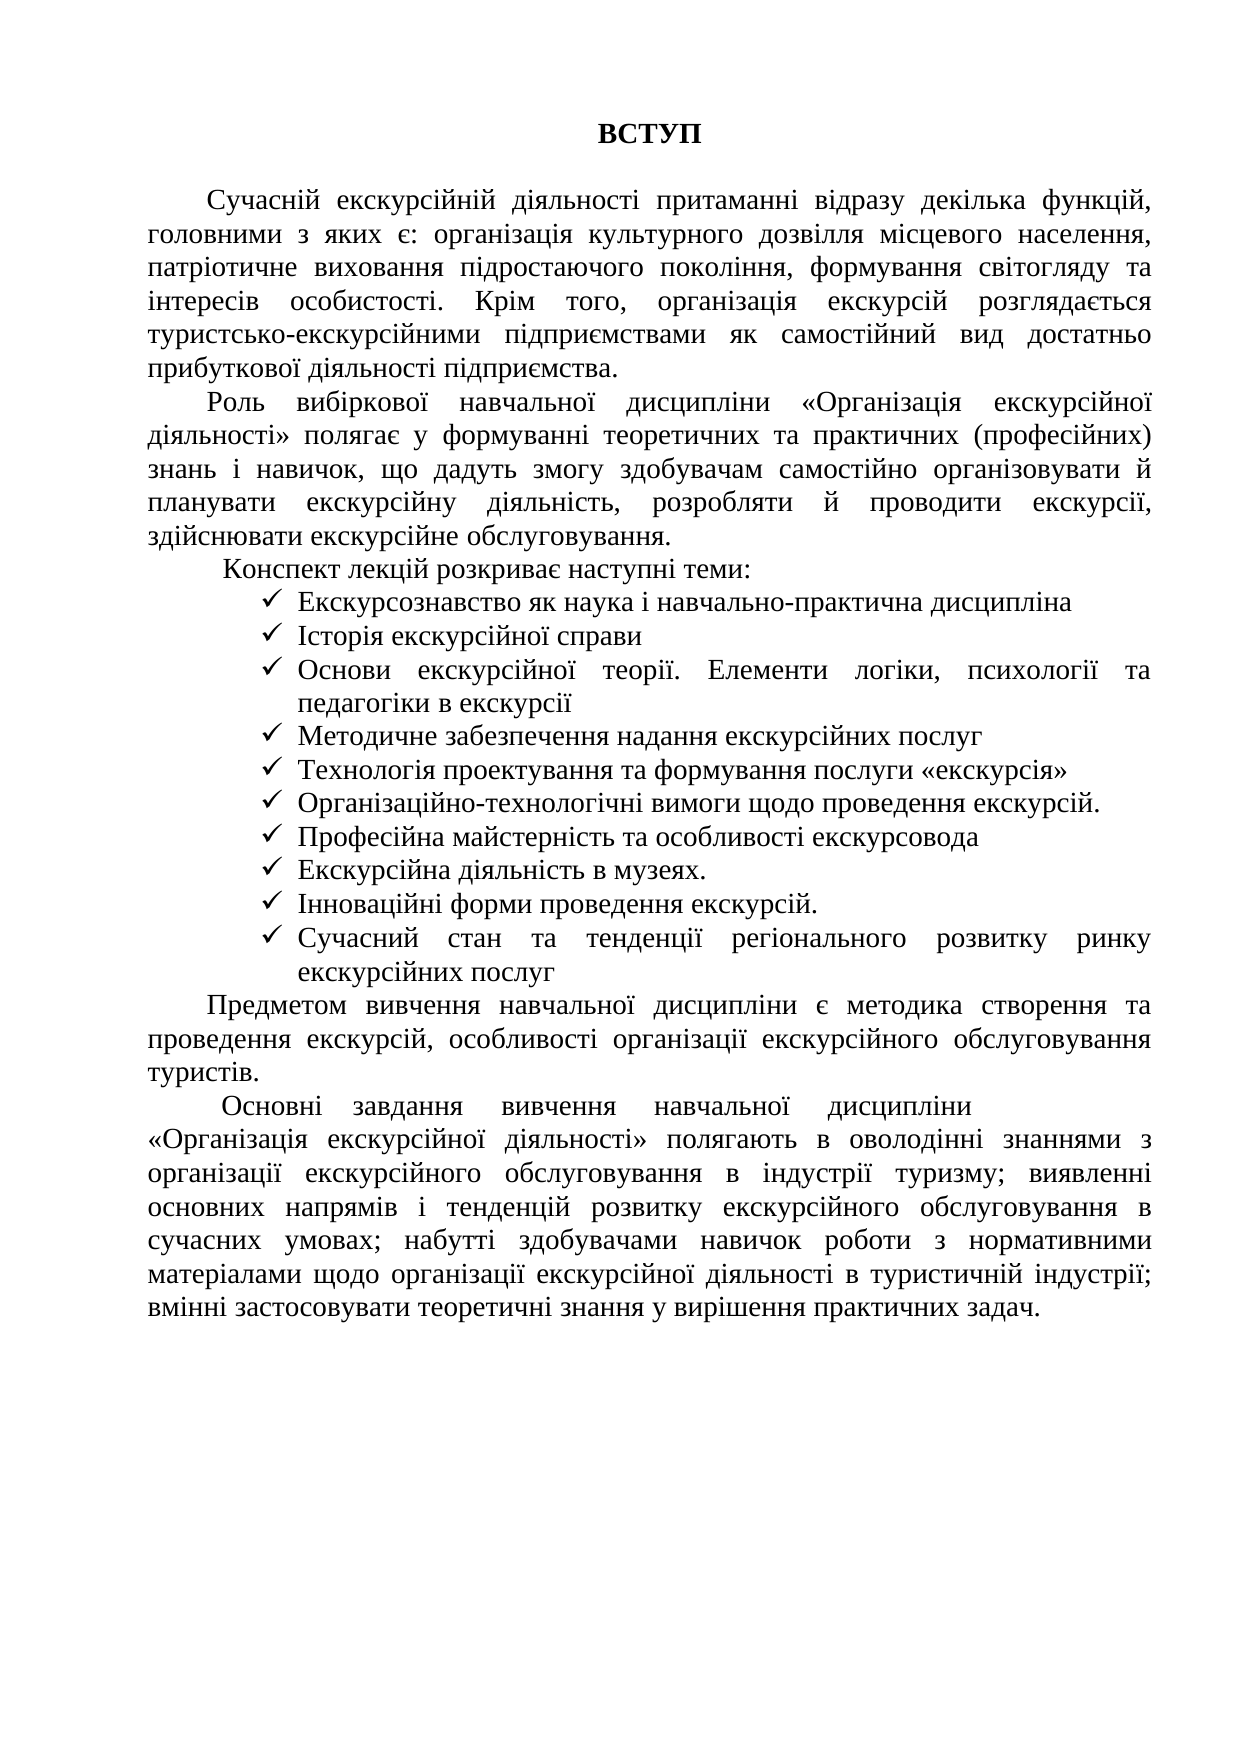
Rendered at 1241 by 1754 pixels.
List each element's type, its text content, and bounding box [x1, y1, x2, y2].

text Сучасній екскурсійній діяльності притаманні відразу декілька функцій, головними з яких є: організація культурного дозвілля місцевого населення, патріотичне виховання підростаючого покоління, формування світогляду та інтересів особистості. Крім того, організація екскурсій розглядається туристсько-екскурсійними підприємствами як самостійний вид достатньо прибуткової діяльності підприємства. [147, 182, 1152, 384]
text Основні завдання вивчення навчальної дисципліни [221, 1088, 1184, 1122]
list Екскурсознавство як наука і навчально-практична дисципліна [260, 585, 1184, 618]
list Організаційно-технологічні вимоги щодо проведення екскурсій. [260, 786, 1184, 819]
list Методичне забезпечення надання екскурсійних послуг [260, 719, 1184, 752]
list Інноваційні форми проведення екскурсій. [260, 887, 1184, 920]
text ВСТУП [283, 116, 1016, 149]
list Історія екскурсійної справи [260, 618, 1184, 652]
text «Організація екскурсійної діяльності» полягають в оволодінні знаннями з організації екскурсійного обслуговування в індустрії туризму; виявленні основних напрямів і тенденцій розвитку екскурсійного обслуговування в сучасних умовах; набутті здобувачами навичок роботи з нормативними матеріалами щодо організації екскурсійної діяльності в туристичній індустрії; вмінні застосовувати теоретичні знання у вирішення практичних задач. [147, 1122, 1152, 1323]
list Сучасний стан та тенденції регіонального розвитку ринку екскурсійних послуг [260, 920, 1152, 987]
list Основи екскурсійної теорії. Елементи логіки, психології та педагогіки в екскурсії [260, 652, 1151, 719]
list Технологія проектування та формування послуги «екскурсія» [260, 752, 1184, 786]
text Предметом вивчення навчальної дисципліни є методика створення та проведення екскурсій, особливості організації екскурсійного обслуговування туристів. [147, 987, 1151, 1088]
text Роль вибіркової навчальної дисципліни «Організація екскурсійної діяльності» полягає у формуванні теоретичних та практичних (професійних) знань і навичок, що дадуть змогу здобувачам самостійно організовувати й планувати екскурсійну діяльність, розробляти й проводити екскурсії, здійснювати екскурсійне обслуговування. [147, 384, 1152, 552]
text Конспект лекцій розкриває наступні теми: [222, 552, 1184, 585]
list Екскурсійна діяльність в музеях. [260, 853, 1184, 887]
list Професійна майстерність та особливості екскурсовода [260, 819, 1184, 853]
